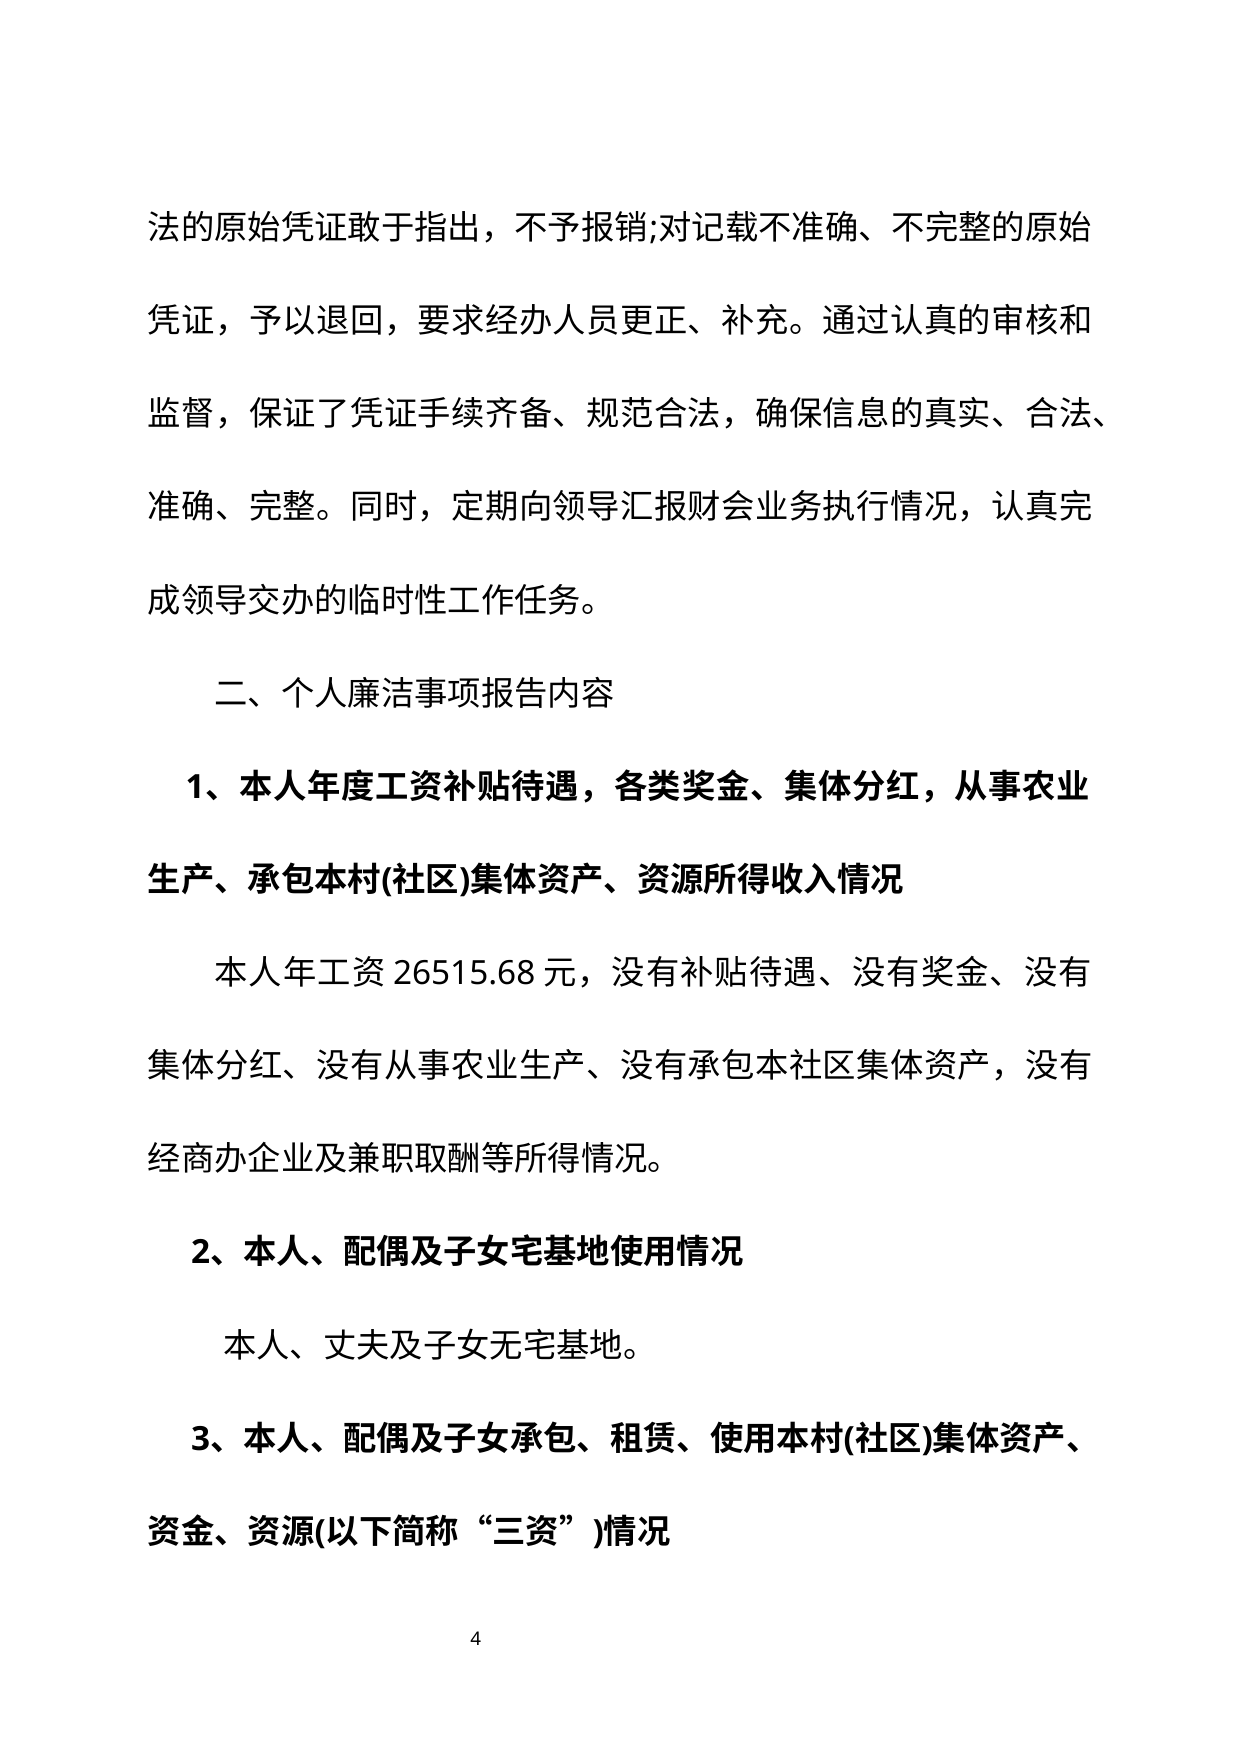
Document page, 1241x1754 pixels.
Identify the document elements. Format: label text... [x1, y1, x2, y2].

text 本人、丈夫及子女无宅基地。 [214, 1296, 1093, 1389]
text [148, 178, 1093, 644]
text 1、本人年度工资补贴待遇，各类奖金、集体分红，从事农业生产、承包本村(社区)集体资产、资源所得收入情况 [148, 737, 1093, 923]
text 二、个人廉洁事项报告内容 [148, 644, 1093, 737]
text 本人年工资26515.68元，没有补贴待遇、没有奖金、没有集体分红、没有从事农业生产、没有承包本社区集体资产，没有经商办企业及兼职取酬等所得情况。 [148, 923, 1093, 1203]
text 3、本人、配偶及子女承包、租赁、使用本村(社区)集体资产、资金、资源(以下简称“三资”)情况 [148, 1389, 1093, 1575]
text 2、本人、配偶及子女宅基地使用情况 [148, 1203, 1093, 1296]
